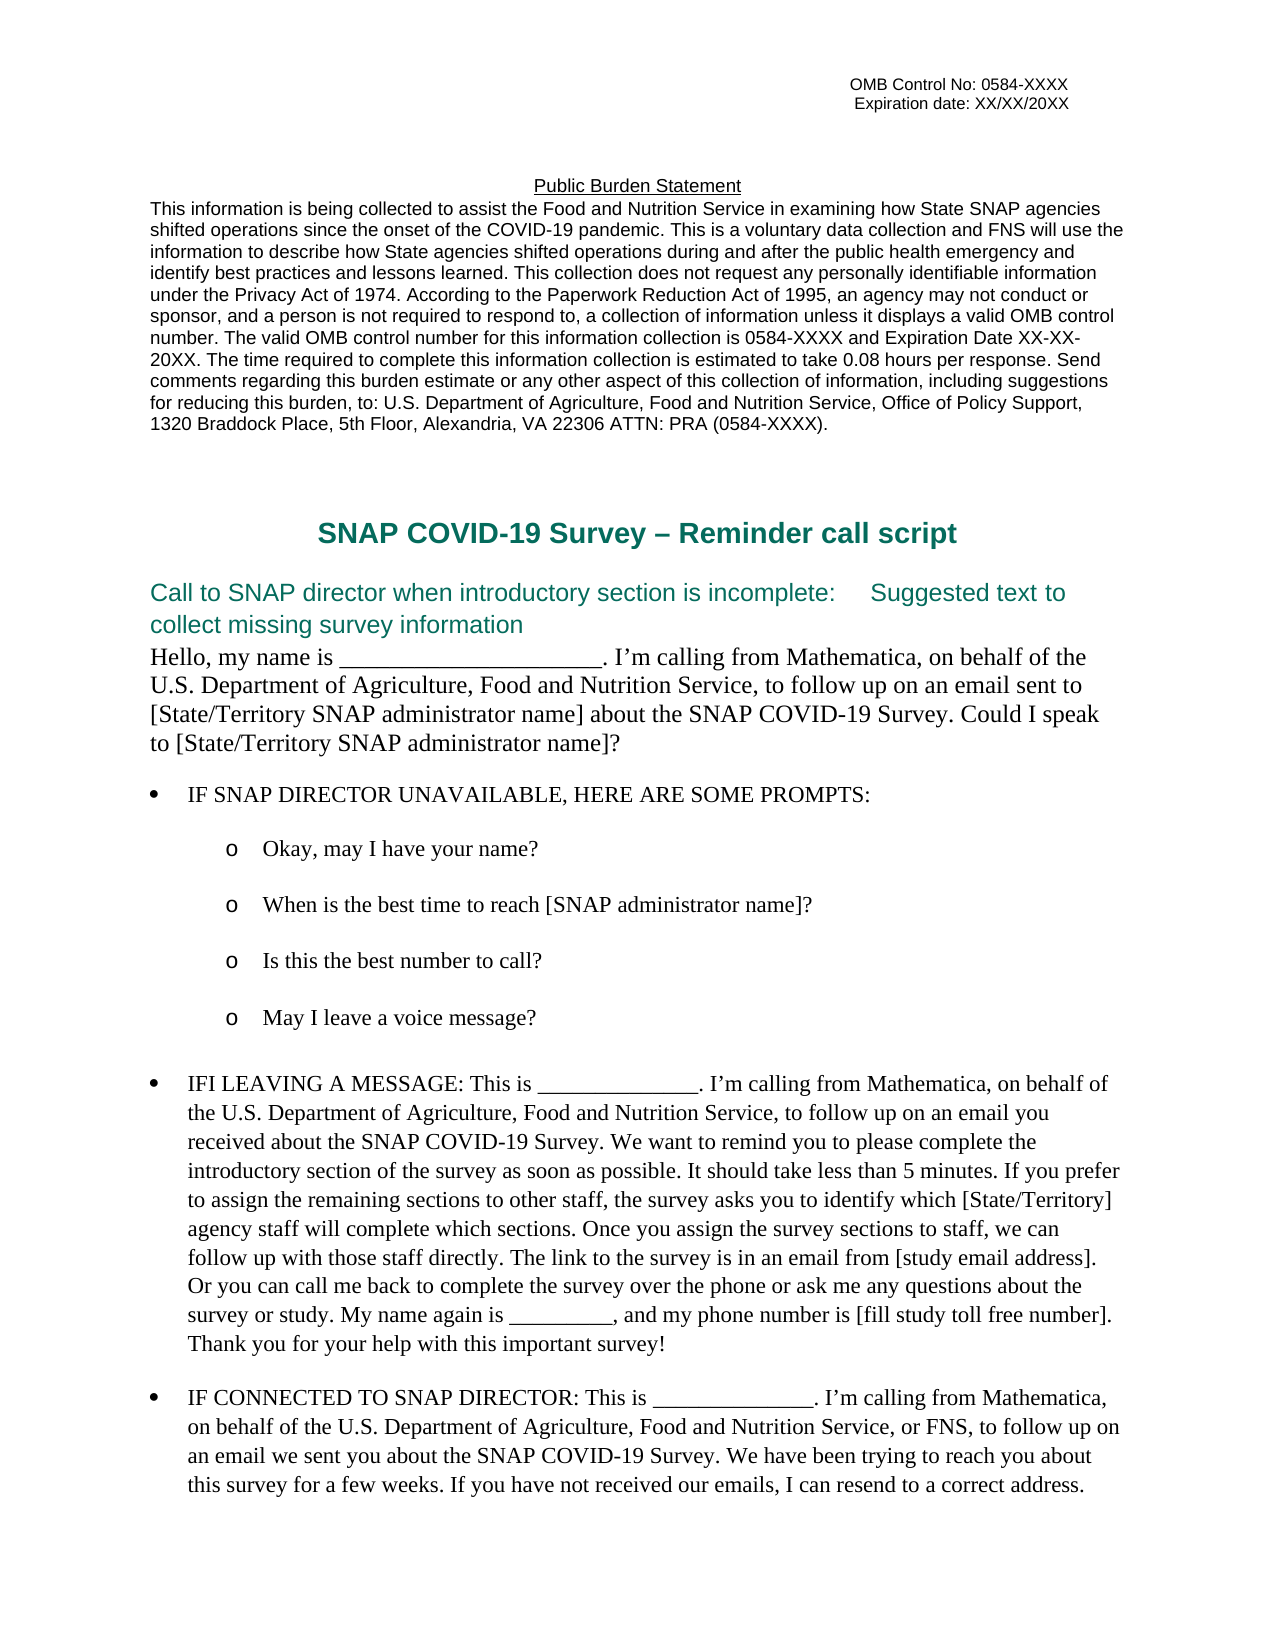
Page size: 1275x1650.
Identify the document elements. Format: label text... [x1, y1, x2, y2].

list Okay, may I have your name? [225, 836, 1125, 864]
text Hello, my name is _____________________. I’m calling from Mathematica, on behalf of the U.S. Department of Agriculture, Food and Nutrition Service, to follow up on an email sent to [State/Territory SNAP administrator name] about the SNAP COVID-19 Survey. Could I speak to [State/Territory SNAP administrator name]? [150, 642, 1125, 757]
list IF SNAP DIRECTOR UNAVAILABLE, HERE ARE SOME PROMPTS: [150, 782, 1125, 808]
text This information is being collected to assist the Food and Nutrition Service in examining how State SNAP agencies shifted operations since the onset of the COVID-19 pandemic. This is a voluntary data collection and FNS will use the information to describe how State agencies shifted operations during and after the public health emergency and identify best practices and lessons learned. This collection does not request any personally identifiable information under the Privacy Act of 1974. According to the Paperwork Reduction Act of 1995, an agency may not conduct or sponsor, and a person is not required to respond to, a collection of information unless it displays a valid OMB control number. The valid OMB control number for this information collection is 0584-XXXX and Expiration Date XX-XX-20XX. The time required to complete this information collection is estimated to take 0.08 hours per response. Send comments regarding this burden estimate or any other aspect of this collection of information, including suggestions for reducing this burden, to: U.S. Department of Agriculture, Food and Nutrition Service, Office of Policy Support, 1320 Braddock Place, 5th Floor, Alexandria, VA 22306 ATTN: PRA (0584-XXXX). [150, 197, 1125, 434]
list Is this the best number to call? [225, 948, 1125, 976]
list IFI LEAVING A MESSAGE: This is ______________. I’m calling from Mathematica, on behalf of the U.S. Department of Agriculture, Food and Nutrition Service, to follow up on an email you received about the SNAP COVID-19 Survey. We want to remind you to please complete the introductory section of the survey as soon as possible. It should take less than 5 minutes. If you prefer to assign the remaining sections to other staff, the survey asks you to identify which [State/Territory] agency staff will complete which sections. Once you assign the survey sections to staff, we can follow up with those staff directly. The link to the survey is in an email from [study email address]. Or you can call me back to complete the survey over the phone or ask me any questions about the survey or study. My name again is _________, and my phone number is [fill study toll free number]. Thank you for your help with this important survey! [150, 1070, 1125, 1357]
list May I leave a voice message? [225, 1004, 1125, 1032]
text Call to SNAP director when introductory section is incomplete: Suggested text to collect missing survey information [150, 578, 1125, 639]
text Public Burden Statement [150, 175, 1125, 196]
list When is the best time to reach [SNAP administrator name]? [225, 892, 1125, 920]
subtitle SNAP COVID-19 Survey – Reminder call script [150, 517, 1125, 550]
list IF CONNECTED TO SNAP DIRECTOR: This is ______________. I’m calling from Mathematica, on behalf of the U.S. Department of Agriculture, Food and Nutrition Service, or FNS, to follow up on an email we sent you about the SNAP COVID-19 Survey. We have been trying to reach you about this survey for a few weeks. If you have not received our emails, I can resend to a correct address. [150, 1384, 1125, 1498]
